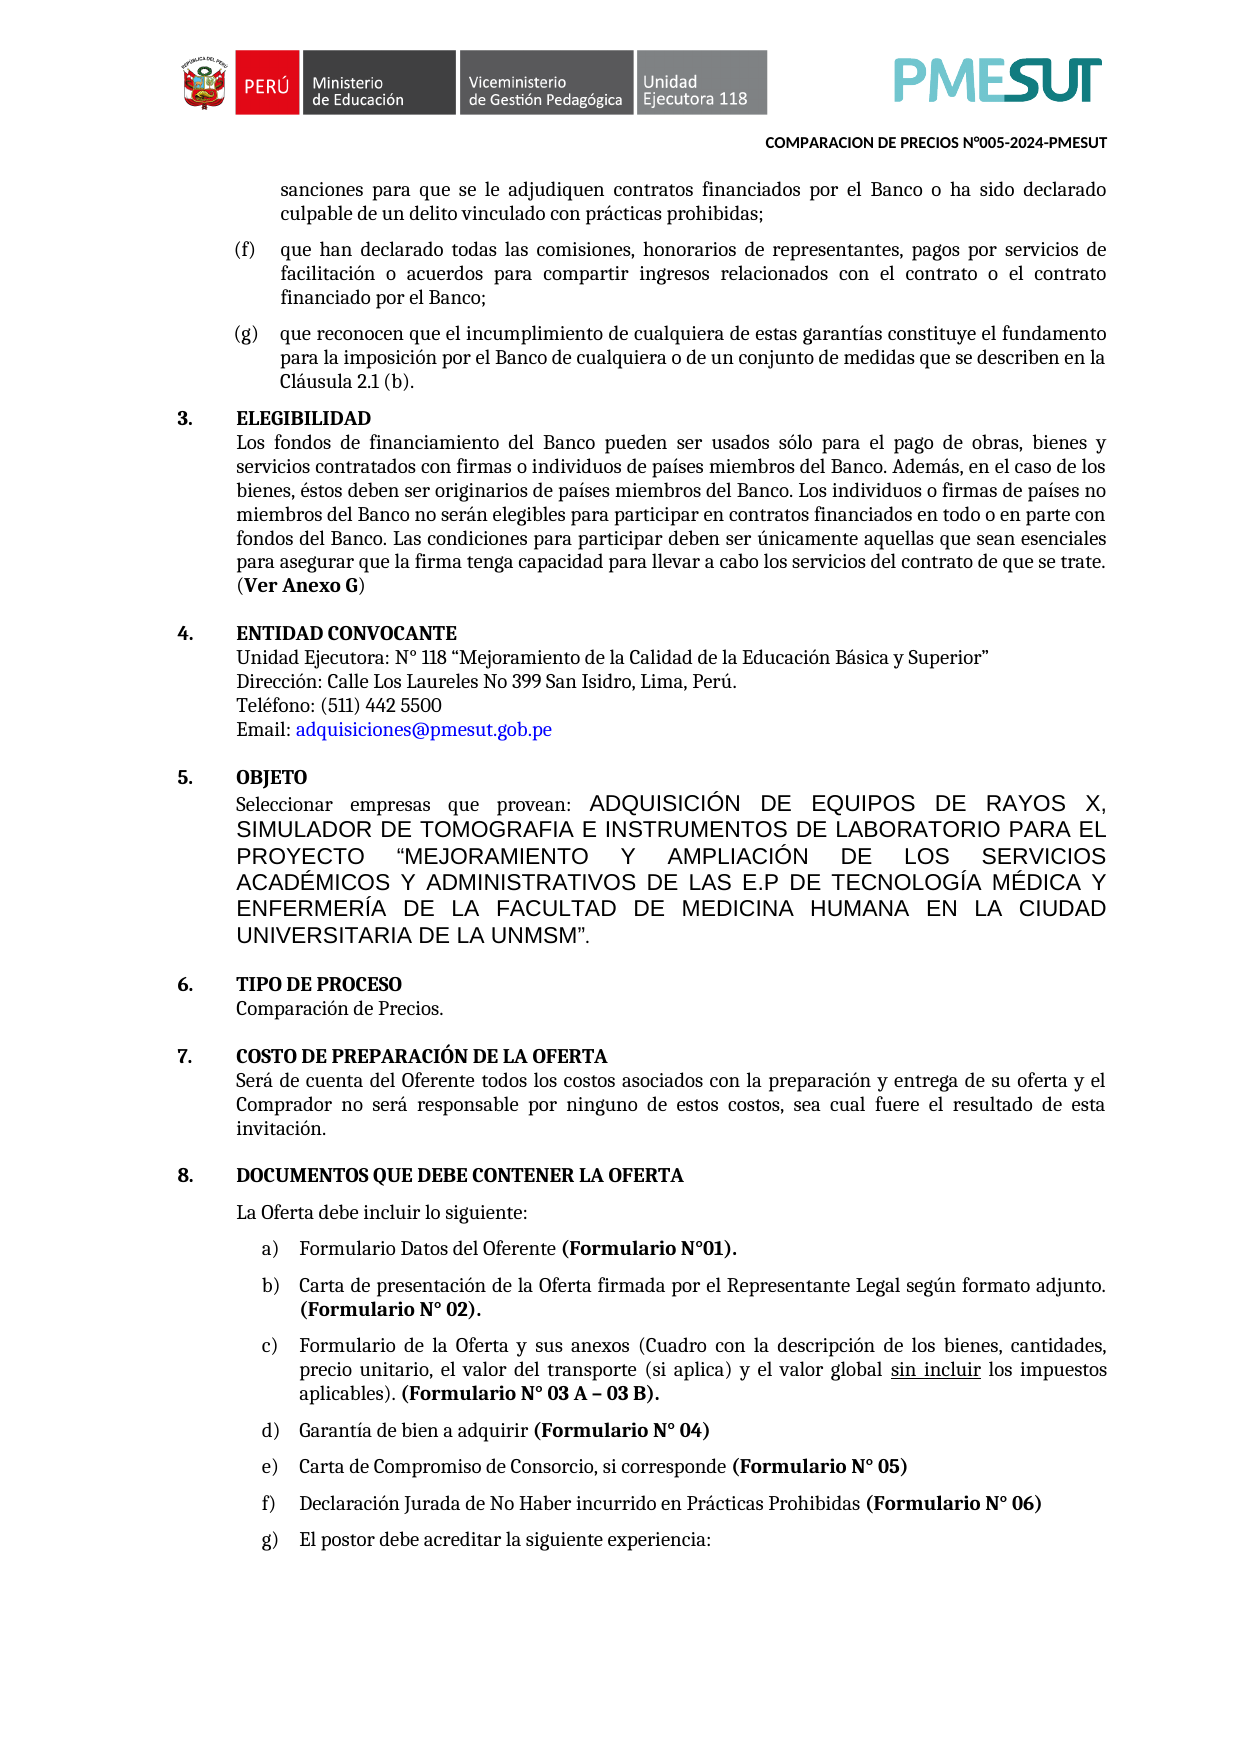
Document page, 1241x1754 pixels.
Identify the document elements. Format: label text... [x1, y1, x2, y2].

list Formulario de la Oferta y sus anexos (Cuadro con la descripción de los bienes, cantidades, precio unitario, el valor del transporte (si aplica) y el valor global sin incluir los impuestos aplicables). (Formulario N° 03 A – 03 B). [262, 1334, 1107, 1406]
text Será de cuenta del Oferente todos los costos asociados con la preparación y entrega de su oferta y el Comprador no será responsable por ninguno de estos costos, sea cual fuere el resultado de esta invitación. [236, 1068, 1107, 1140]
text La Oferta debe incluir lo siguiente: [236, 1201, 1107, 1224]
list Formulario Datos del Oferente (Formulario N°01). [262, 1237, 1107, 1261]
text Comparación de Precios. [236, 996, 1107, 1020]
list ELEGIBILIDAD [177, 406, 1107, 430]
list El postor debe acreditar la siguiente experiencia: [262, 1528, 1107, 1552]
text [233, 177, 1107, 225]
picture [175, 46, 772, 119]
text (g) que reconocen que el incumplimiento de cualquiera de estas garantías constituye el fundamento para la imposición por el Banco de cualquiera o de un conjunto de medidas que se describen en la Cláusula 2.1 (b). [233, 322, 1107, 394]
list ENTIDAD CONVOCANTE [177, 622, 1107, 646]
text Dirección: Calle Los Laureles No 399 San Isidro, Lima, Perú. [236, 670, 1107, 694]
list COSTO DE PREPARACIÓN DE LA OFERTA [177, 1044, 1107, 1068]
text Teléfono: (511) 442 5500 [236, 694, 1107, 718]
text Seleccionar empresas que provean: ADQUISICIÓN DE EQUIPOS DE RAYOS X, SIMULADOR DE TOMOGRAFIA E INSTRUMENTOS DE LABORATORIO PARA EL PROYECTO “MEJORAMIENTO Y AMPLIACIÓN DE LOS SERVICIOS ACADÉMICOS Y ADMINISTRATIVOS DE LAS E.P DE TECNOLOGÍA MÉDICA Y ENFERMERÍA DE LA FACULTAD DE MEDICINA HUMANA EN LA CIUDAD UNIVERSITARIA DE LA UNMSM”. [236, 790, 1107, 948]
text Unidad Ejecutora: N° 118 “Mejoramiento de la Calidad de la Educación Básica y Superior” [236, 646, 1107, 670]
list Garantía de bien a adquirir (Formulario N° 04) [262, 1418, 1107, 1442]
list DOCUMENTOS QUE DEBE CONTENER LA OFERTA [177, 1164, 1107, 1188]
text Email: adquisiciones@pmesut.gob.pe [236, 718, 1107, 742]
list TIPO DE PROCESO [177, 972, 1107, 996]
text Los fondos de financiamiento del Banco pueden ser usados sólo para el pago de obras, bienes y servicios contratados con firmas o individuos de países miembros del Banco. Además, en el caso de los bienes, éstos deben ser originarios de países miembros del Banco. Los individuos o firmas de países no miembros del Banco no serán elegibles para participar en contratos financiados en todo o en parte con fondos del Banco. Las condiciones para participar deben ser únicamente aquellas que sean esenciales para asegurar que la firma tenga capacidad para llevar a cabo los servicios del contrato de que se trate. (Ver Anexo G) [236, 430, 1107, 598]
list Carta de presentación de la Oferta firmada por el Representante Legal según formato adjunto. (Formulario N° 02). [262, 1273, 1107, 1321]
list OBJETO [177, 766, 1107, 790]
text (f) que han declarado todas las comisiones, honorarios de representantes, pagos por servicios de facilitación o acuerdos para compartir ingresos relacionados con el contrato o el contrato financiado por el Banco; [233, 238, 1107, 309]
picture [886, 56, 1108, 105]
list Declaración Jurada de No Haber incurrido en Prácticas Prohibidas (Formulario N° 06) [262, 1491, 1107, 1515]
list Carta de Compromiso de Consorcio, si corresponde (Formulario N° 05) [262, 1455, 1107, 1479]
